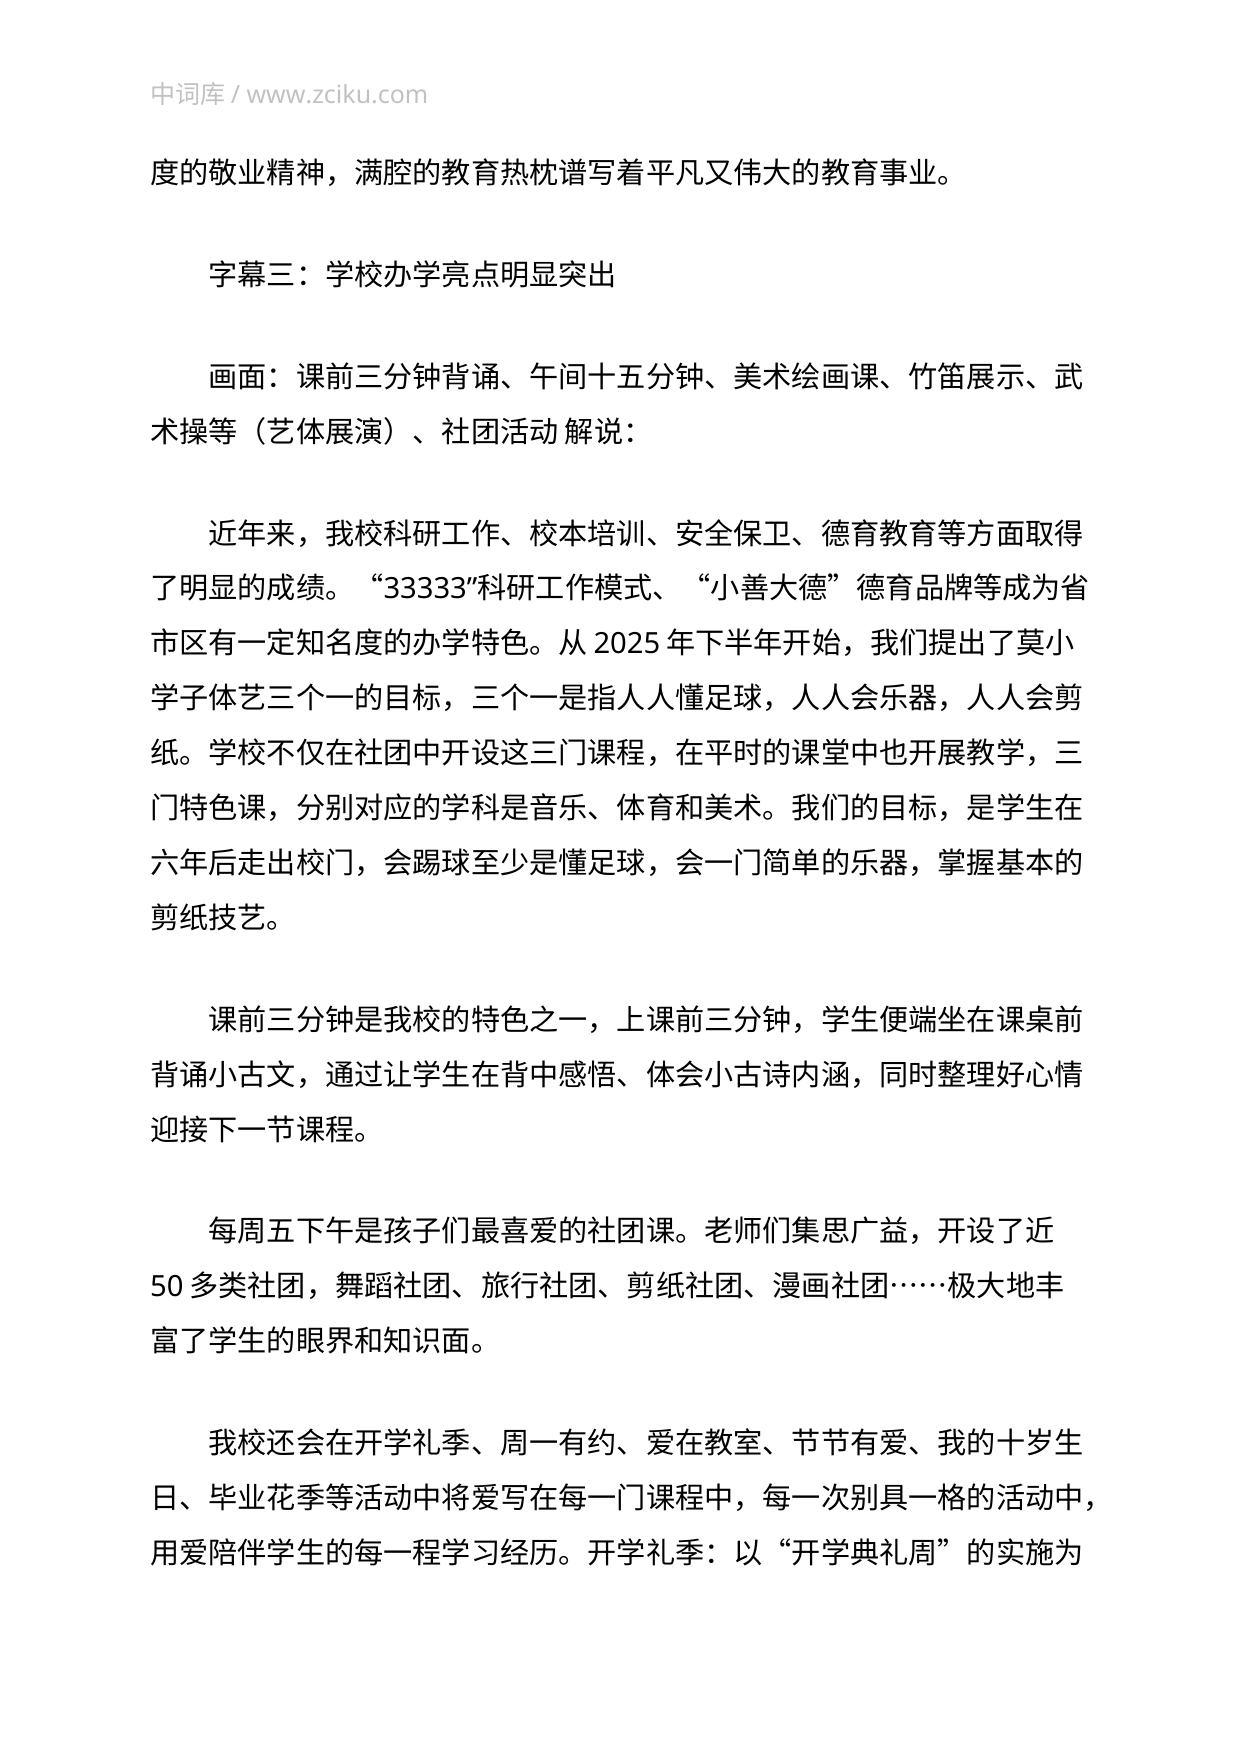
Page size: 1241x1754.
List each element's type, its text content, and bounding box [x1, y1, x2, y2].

text 每周五下午是孩子们最喜爱的社团课。老师们集思广益，开设了近50多类社团，舞蹈社团、旅行社团、剪纸社团、漫画社团……极大地丰富了学生的眼界和知识面。 [150, 1208, 1090, 1360]
text 画面：课前三分钟背诵、午间十五分钟、美术绘画课、竹笛展示、武术操等（艺体展演）、社团活动 解说： [150, 353, 1090, 451]
text 课前三分钟是我校的特色之一，上课前三分钟，学生便端坐在课桌前背诵小古文，通过让学生在背中感悟、体会小古诗内涵，同时整理好心情迎接下一节课程。 [150, 996, 1090, 1148]
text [150, 150, 1090, 192]
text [150, 1420, 1090, 1572]
text 近年来，我校科研工作、校本培训、安全保卫、德育教育等方面取得了明显的成绩。“33333”科研工作模式、“小善大德”德育品牌等成为省市区有一定知名度的办学特色。从2025年下半年开始，我们提出了莫小学子体艺三个一的目标，三个一是指人人懂足球，人人会乐器，人人会剪纸。学校不仅在社团中开设这三门课程，在平时的课堂中也开展教学，三门特色课，分别对应的学科是音乐、体育和美术。我们的目标，是学生在六年后走出校门，会踢球至少是懂足球，会一门简单的乐器，掌握基本的剪纸技艺。 [150, 510, 1090, 937]
text 字幕三：学校办学亮点明显突出 [150, 252, 1090, 294]
